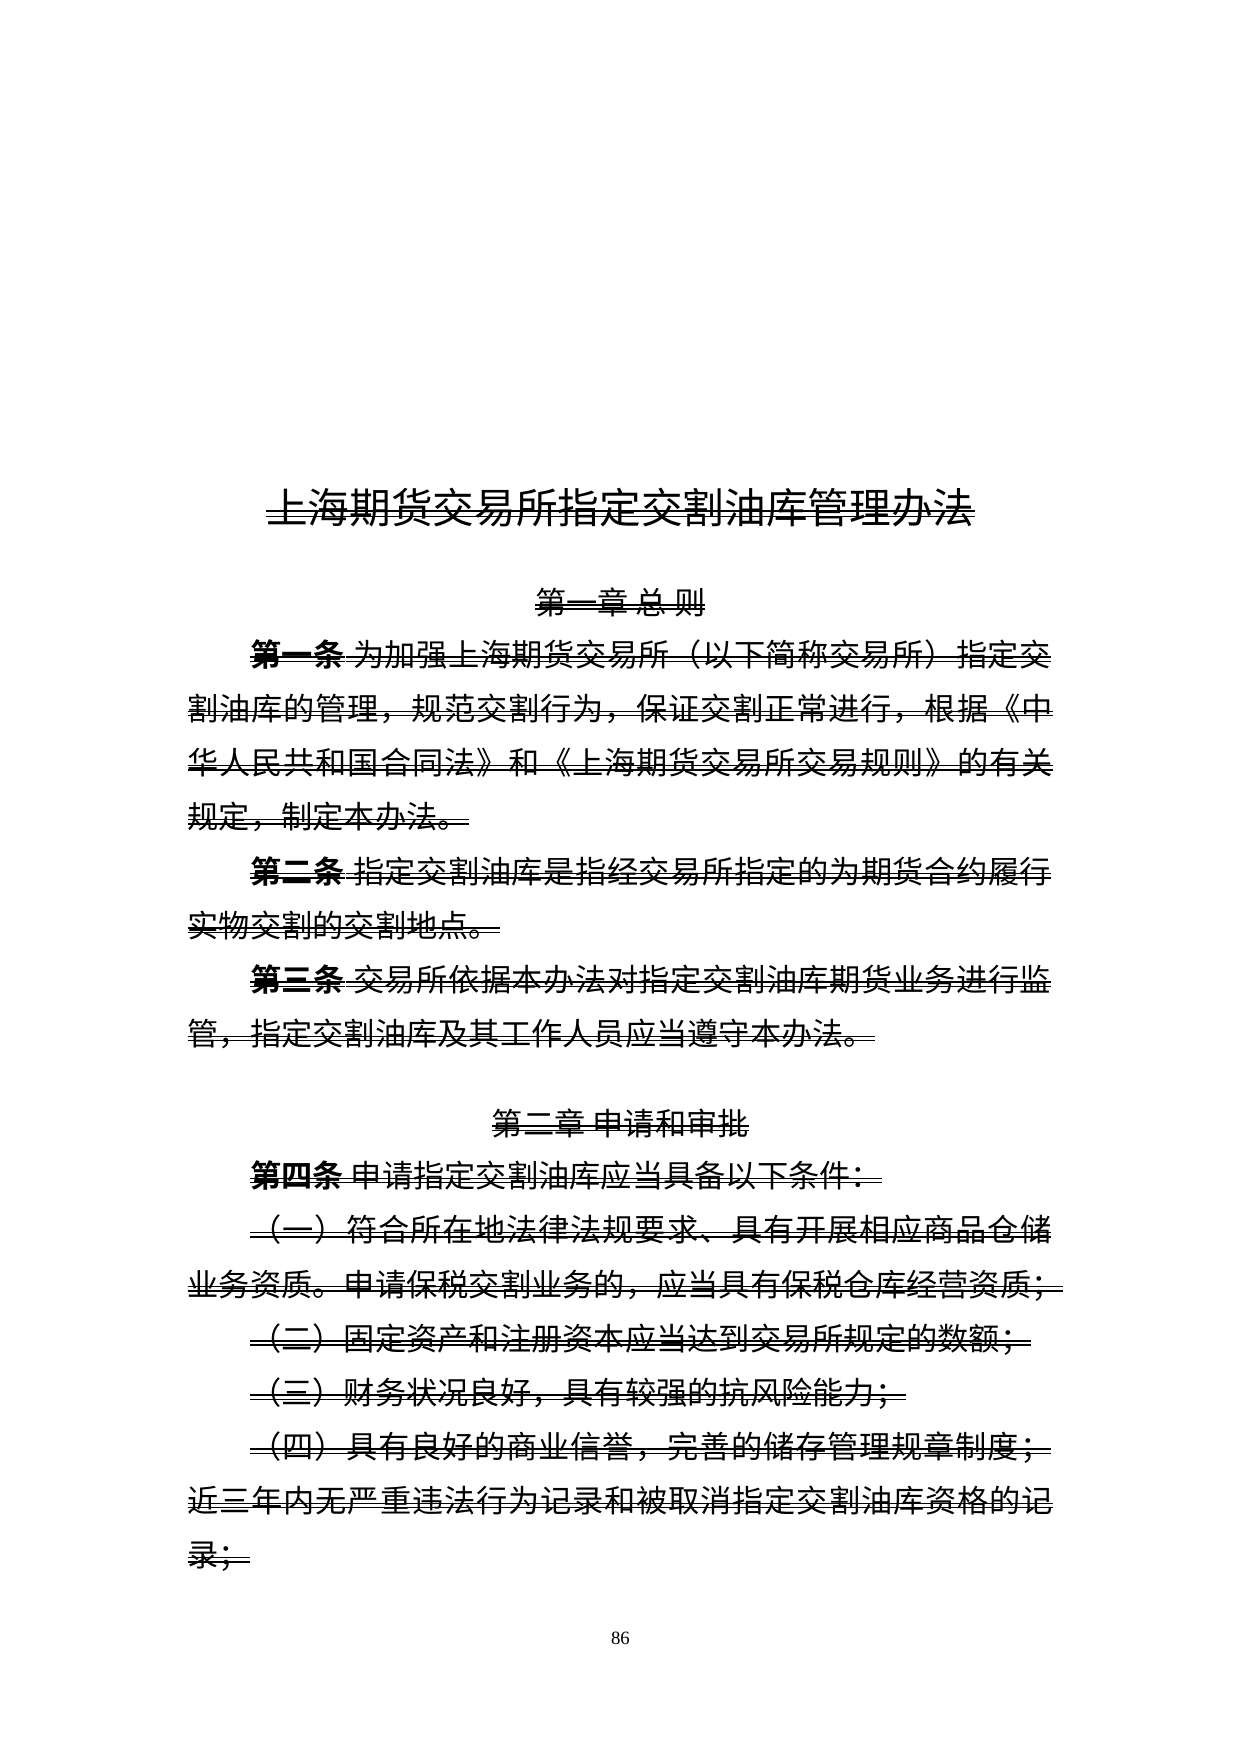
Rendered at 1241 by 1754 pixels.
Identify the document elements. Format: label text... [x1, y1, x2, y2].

text 第四条 申请指定交割油库应当具备以下条件： [187, 1144, 1053, 1198]
text 第二条 指定交割油库是指经交易所指定的为期货合约履行实物交割的交割地点。 [187, 840, 1053, 948]
text （三）财务状况良好，具有较强的抗风险能力； [187, 1361, 1053, 1415]
text （四）具有良好的商业信誉，完善的储存管理规章制度；近三年内无严重违法行为记录和被取消指定交割油库资格的记录； [187, 1415, 1053, 1503]
text （四）具有良好的商业信誉，完善的储存管理规章制度；近三年内无严重违法行为记录和被取消指定交割油库资格的记录； [187, 1508, 1053, 1578]
text 第一条 为加强上海期货交易所（以下简称交易所）指定交割油库的管理，规范交割行为，保证交割正常进行，根据《中华人民共和国合同法》和《上海期货交易所交易规则》的有关规定，制定本办法。 [187, 770, 1053, 840]
text 上海期货交易所指定交割油库管理办法 [187, 475, 1053, 535]
text （二）固定资产和注册资本应当达到交易所规定的数额； [187, 1307, 1053, 1361]
text 第一条 为加强上海期货交易所（以下简称交易所）指定交割油库的管理，规范交割行为，保证交割正常进行，根据《中华人民共和国合同法》和《上海期货交易所交易规则》的有关规定，制定本办法。 [187, 623, 1053, 711]
text （一）符合所在地法律法规要求、具有开展相应商品仓储业务资质。申请保税交割业务的，应当具有保税仓库经营资质； [187, 1291, 1053, 1307]
text 第三条 交易所依据本办法对指定交割油库期货业务进行监管，指定交割油库及其工作人员应当遵守本办法。 [187, 948, 1053, 1056]
text 第一条 为加强上海期货交易所（以下简称交易所）指定交割油库的管理，规范交割行为，保证交割正常进行，根据《中华人民共和国合同法》和《上海期货交易所交易规则》的有关规定，制定本办法。 [187, 716, 1053, 765]
text （一）符合所在地法律法规要求、具有开展相应商品仓储业务资质。申请保税交割业务的，应当具有保税仓库经营资质； [187, 1198, 1053, 1286]
text 第一章 总 则 [187, 578, 1053, 623]
text 第二章 申请和审批 [187, 1099, 1053, 1144]
